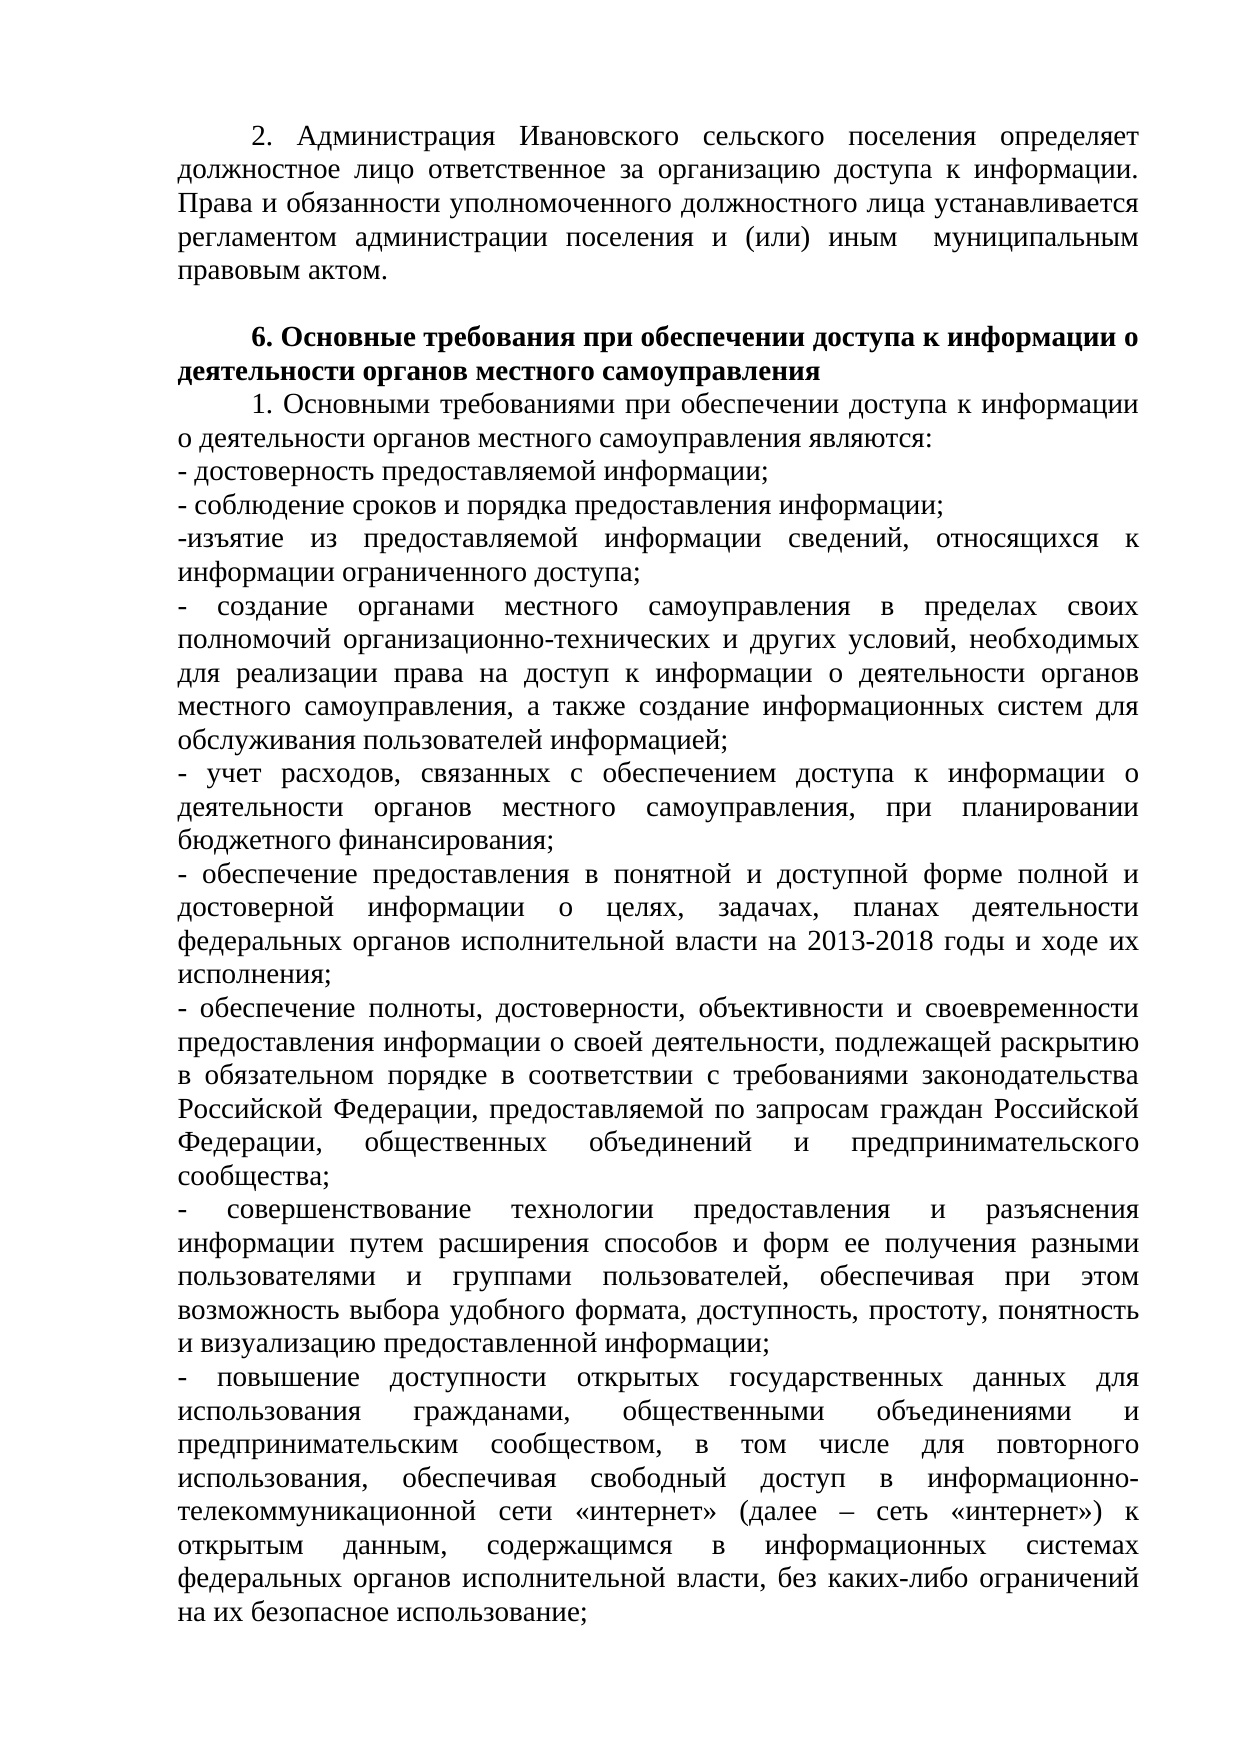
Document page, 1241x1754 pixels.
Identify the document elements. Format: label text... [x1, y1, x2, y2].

text - соблюдение сроков и порядка предоставления информации; [177, 487, 1140, 521]
text - обеспечение предоставления в понятной и доступной форме полной и достоверной информации о целях, задачах, планах деятельности федеральных органов исполнительной власти на 2013-2018 годы и ходе их исполнения; [177, 856, 1140, 990]
text - создание органами местного самоуправления в пределах своих полномочий организационно-технических и других условий, необходимых для реализации права на доступ к информации о деятельности органов местного самоуправления, а также создание информационных систем для обслуживания пользователей информацией; [177, 588, 1140, 755]
text 6. Основные требования при обеспечении доступа к информации о деятельности органов местного самоуправления [177, 319, 1140, 386]
text - учет расходов, связанных с обеспечением доступа к информации о деятельности органов местного самоуправления, при планировании бюджетного финансирования; [177, 755, 1140, 856]
text - повышение доступности открытых государственных данных для использования гражданами, общественными объединениями и предпринимательским сообществом, в том числе для повторного использования, обеспечивая свободный доступ в информационно-телекоммуникационной сети «интернет» (далее – сеть «интернет») к открытым данным, содержащимся в информационных системах федеральных органов исполнительной власти, без каких-либо ограничений на их безопасное использование; [177, 1359, 1140, 1627]
text 1. Основными требованиями при обеспечении доступа к информации о деятельности органов местного самоуправления являются: [177, 386, 1140, 453]
text 2. Администрация Ивановского сельского поселения определяет должностное лицо ответственное за организацию доступа к информации. Права и обязанности уполномоченного должностного лица устанавливается регламентом администрации поселения и (или) иным муниципальным правовым актом. [177, 118, 1140, 286]
text - совершенствование технологии предоставления и разъяснения информации путем расширения способов и форм ее получения разными пользователями и группами пользователей, обеспечивая при этом возможность выбора удобного формата, доступность, простоту, понятность и визуализацию предоставленной информации; [177, 1191, 1140, 1359]
text - обеспечение полноты, достоверности, объективности и своевременности предоставления информации о своей деятельности, подлежащей раскрытию в обязательном порядке в соответствии с требованиями законодательства Российской Федерации, предоставляемой по запросам граждан Российской Федерации, общественных объединений и предпринимательского сообщества; [177, 990, 1140, 1191]
text -изъятие из предоставляемой информации сведений, относящихся к информации ограниченного доступа; [177, 521, 1140, 588]
text - достоверность предоставляемой информации; [177, 453, 1140, 487]
